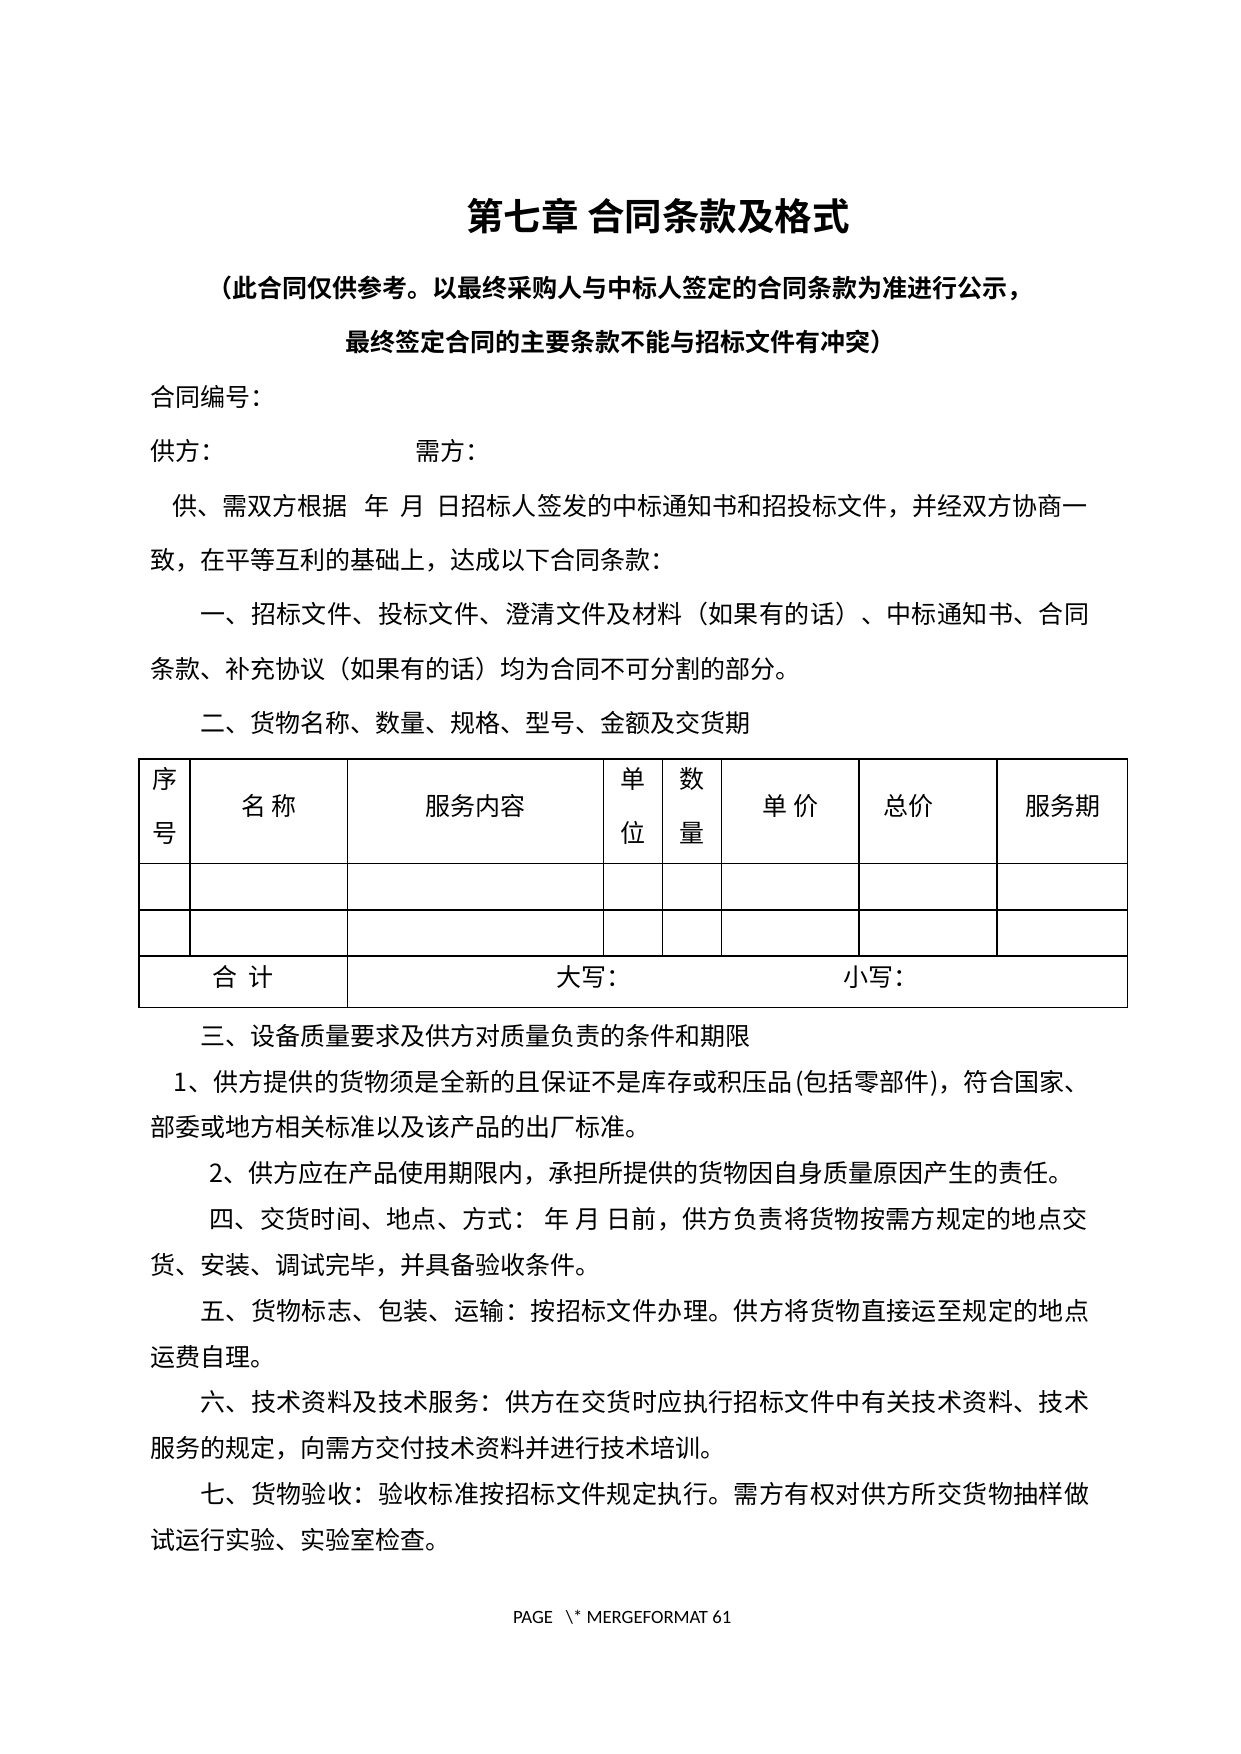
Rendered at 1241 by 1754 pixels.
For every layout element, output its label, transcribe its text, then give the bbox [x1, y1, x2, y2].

table_cell [860, 864, 996, 909]
text 三、设备质量要求及供方对质量负责的条件和期限 [150, 1008, 1090, 1054]
text 最终签定合同的主要条款不能与招标文件有冲突） [150, 323, 1090, 359]
table_cell [191, 911, 347, 955]
table_cell [722, 911, 858, 955]
text 六、技术资料及技术服务：供方在交货时应执行招标文件中有关技术资料、技术服务的规定，向需方交付技术资料并进行技术培训。 [150, 1375, 1090, 1467]
text 五、货物标志、包装、运输：按招标文件办理。供方将货物直接运至规定的地点，运费自理。 [150, 1283, 1090, 1375]
text 第七章 合同条款及格式 [150, 187, 1090, 241]
table_header 服务内容 [348, 760, 603, 863]
text 供、需双方根据 年 月 日招标人签发的中标通知书和招投标文件，并经双方协商一致，在平等互利的基础上，达成以下合同条款： [150, 486, 1090, 577]
table_cell 合 计 [140, 957, 347, 1007]
table_cell [722, 864, 858, 909]
table_header 单 位 [604, 760, 662, 863]
table_header 序号 [140, 760, 189, 863]
text 供方： 需方： [150, 432, 1090, 468]
table_header 单 价 [722, 760, 858, 863]
text 2、供方应在产品使用期限内，承担所提供的货物因自身质量原因产生的责任。 [150, 1146, 1090, 1192]
table_cell [663, 864, 721, 909]
table_cell [604, 864, 662, 909]
text 1、供方提供的货物须是全新的且保证不是库存或积压品(包括零部件)，符合国家、部委或地方相关标准以及该产品的出厂标准。 [150, 1054, 1090, 1146]
table_header 名 称 [191, 760, 347, 863]
text 一、招标文件、投标文件、澄清文件及材料（如果有的话）、中标通知书、合同条款、补充协议（如果有的话）均为合同不可分割的部分。 [150, 595, 1090, 685]
table_cell [348, 864, 603, 909]
table_cell [191, 864, 347, 909]
table_cell [348, 911, 603, 955]
table_cell [663, 911, 721, 955]
table_cell [140, 864, 189, 909]
text 四、交货时间、地点、方式： 年 月 日前，供方负责将货物按需方规定的地点交货、安装、调试完毕，并具备验收条件。 [150, 1192, 1090, 1283]
table_cell [604, 911, 662, 955]
table_cell [140, 911, 189, 955]
table_cell [998, 864, 1127, 909]
table_cell [998, 911, 1127, 955]
table_cell [860, 911, 996, 955]
table_header 服务期 [998, 760, 1127, 863]
text （此合同仅供参考。以最终采购人与中标人签定的合同条款为准进行公示， [150, 268, 1090, 305]
table_header 数 量 [663, 760, 721, 863]
text 七、货物验收：验收标准按招标文件规定执行。需方有权对供方所交货物抽样做试运行实验、实验室检查。 [150, 1467, 1090, 1558]
table_cell 大写： 小写： [348, 957, 1127, 1007]
text 二、货物名称、数量、规格、型号、金额及交货期 [150, 703, 1090, 740]
text 合同编号： [150, 377, 1090, 413]
table_header 总价 [860, 760, 996, 863]
